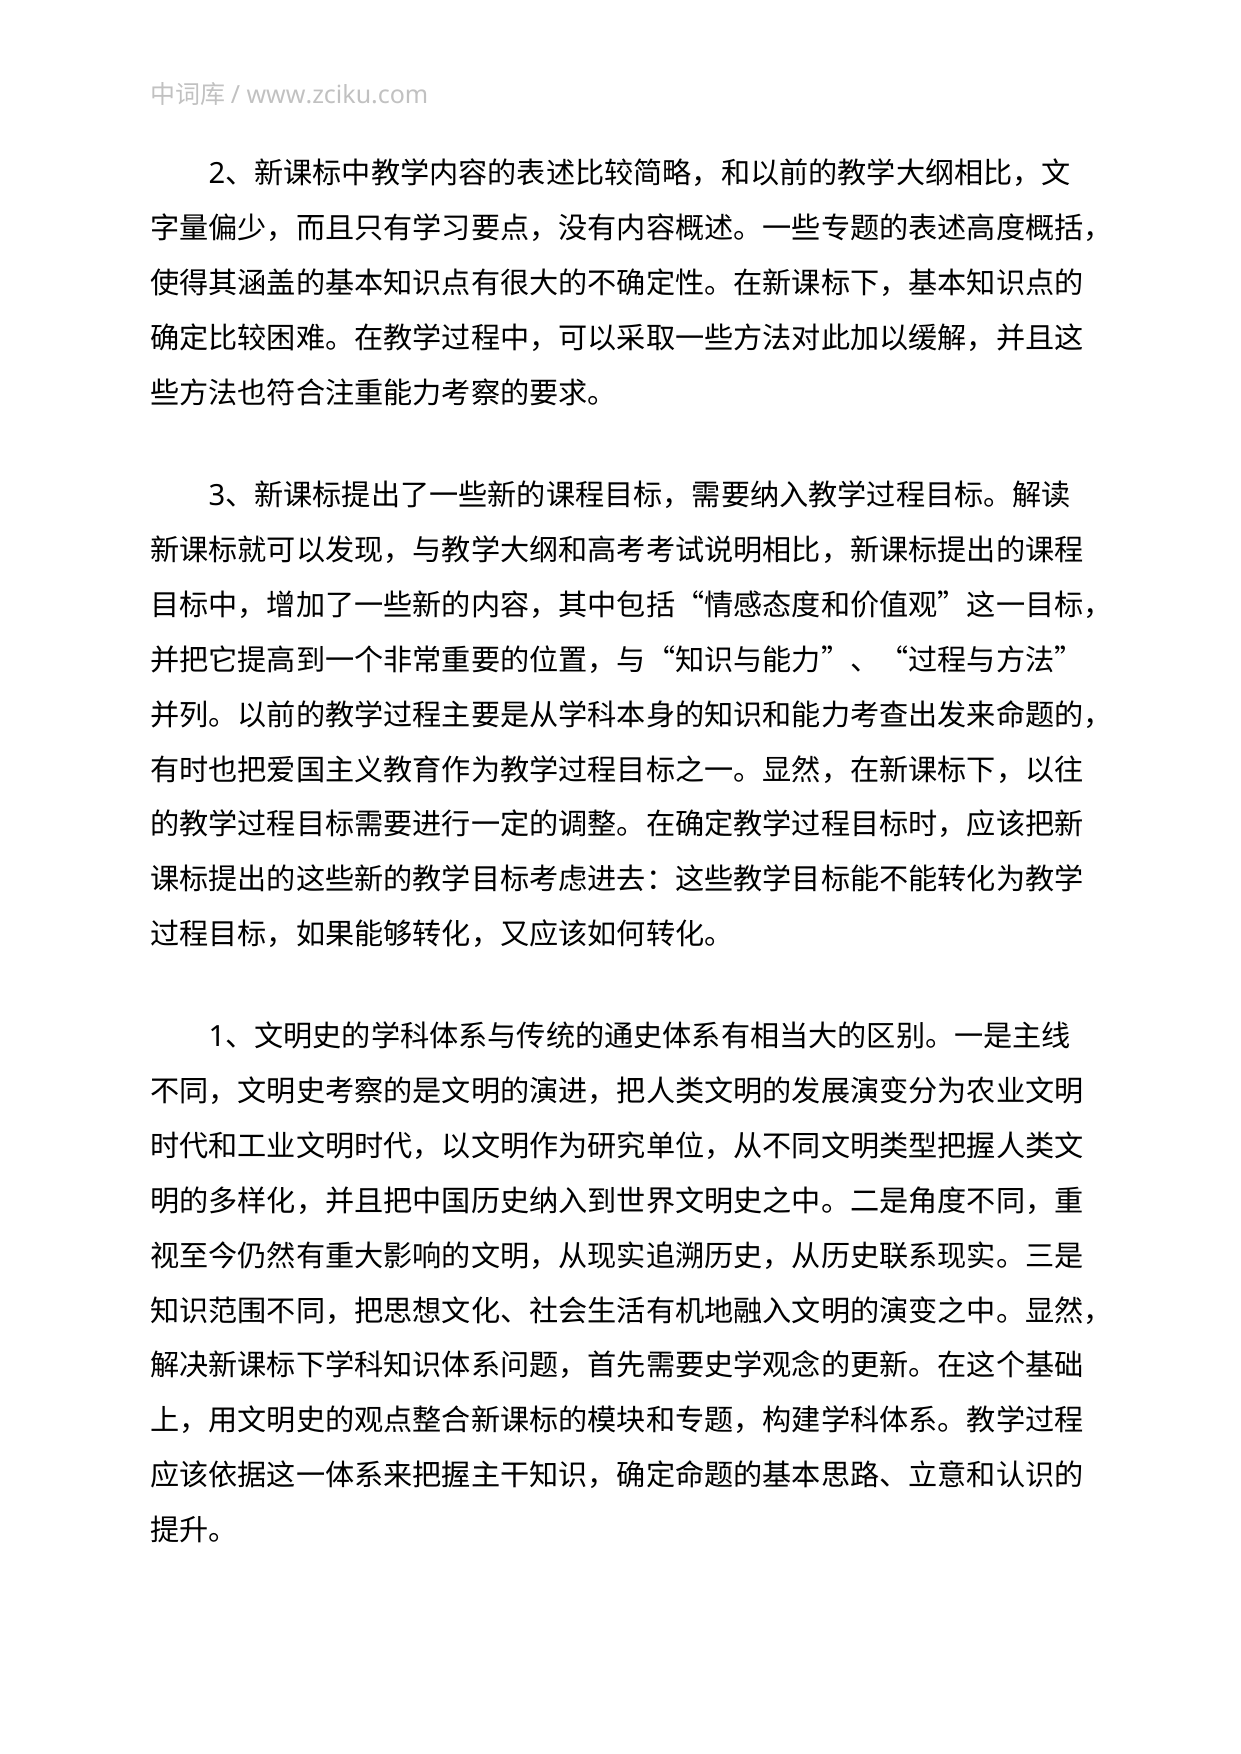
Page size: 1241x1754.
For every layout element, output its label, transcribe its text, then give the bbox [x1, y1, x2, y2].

text 3、新课标提出了一些新的课程目标，需要纳入教学过程目标。解读新课标就可以发现，与教学大纲和高考考试说明相比，新课标提出的课程目标中，增加了一些新的内容，其中包括“情感态度和价值观”这一目标，并把它提高到一个非常重要的位置，与“知识与能力”、“过程与方法”并列。以前的教学过程主要是从学科本身的知识和能力考查出发来命题的，有时也把爱国主义教育作为教学过程目标之一。显然，在新课标下，以往的教学过程目标需要进行一定的调整。在确定教学过程目标时，应该把新课标提出的这些新的教学目标考虑进去：这些教学目标能不能转化为教学过程目标，如果能够转化，又应该如何转化。 [150, 471, 1090, 953]
text 2、新课标中教学内容的表述比较简略，和以前的教学大纲相比，文字量偏少，而且只有学习要点，没有内容概述。一些专题的表述高度概括，使得其涵盖的基本知识点有很大的不确定性。在新课标下，基本知识点的确定比较困难。在教学过程中，可以采取一些方法对此加以缓解，并且这些方法也符合注重能力考察的要求。 [150, 150, 1090, 412]
text 1、文明史的学科体系与传统的通史体系有相当大的区别。一是主线不同，文明史考察的是文明的演进，把人类文明的发展演变分为农业文明时代和工业文明时代，以文明作为研究单位，从不同文明类型把握人类文明的多样化，并且把中国历史纳入到世界文明史之中。二是角度不同，重视至今仍然有重大影响的文明，从现实追溯历史，从历史联系现实。三是知识范围不同，把思想文化、社会生活有机地融入文明的演变之中。显然，解决新课标下学科知识体系问题，首先需要史学观念的更新。在这个基础上，用文明史的观点整合新课标的模块和专题，构建学科体系。教学过程应该依据这一体系来把握主干知识，确定命题的基本思路、立意和认识的提升。 [150, 1012, 1090, 1549]
